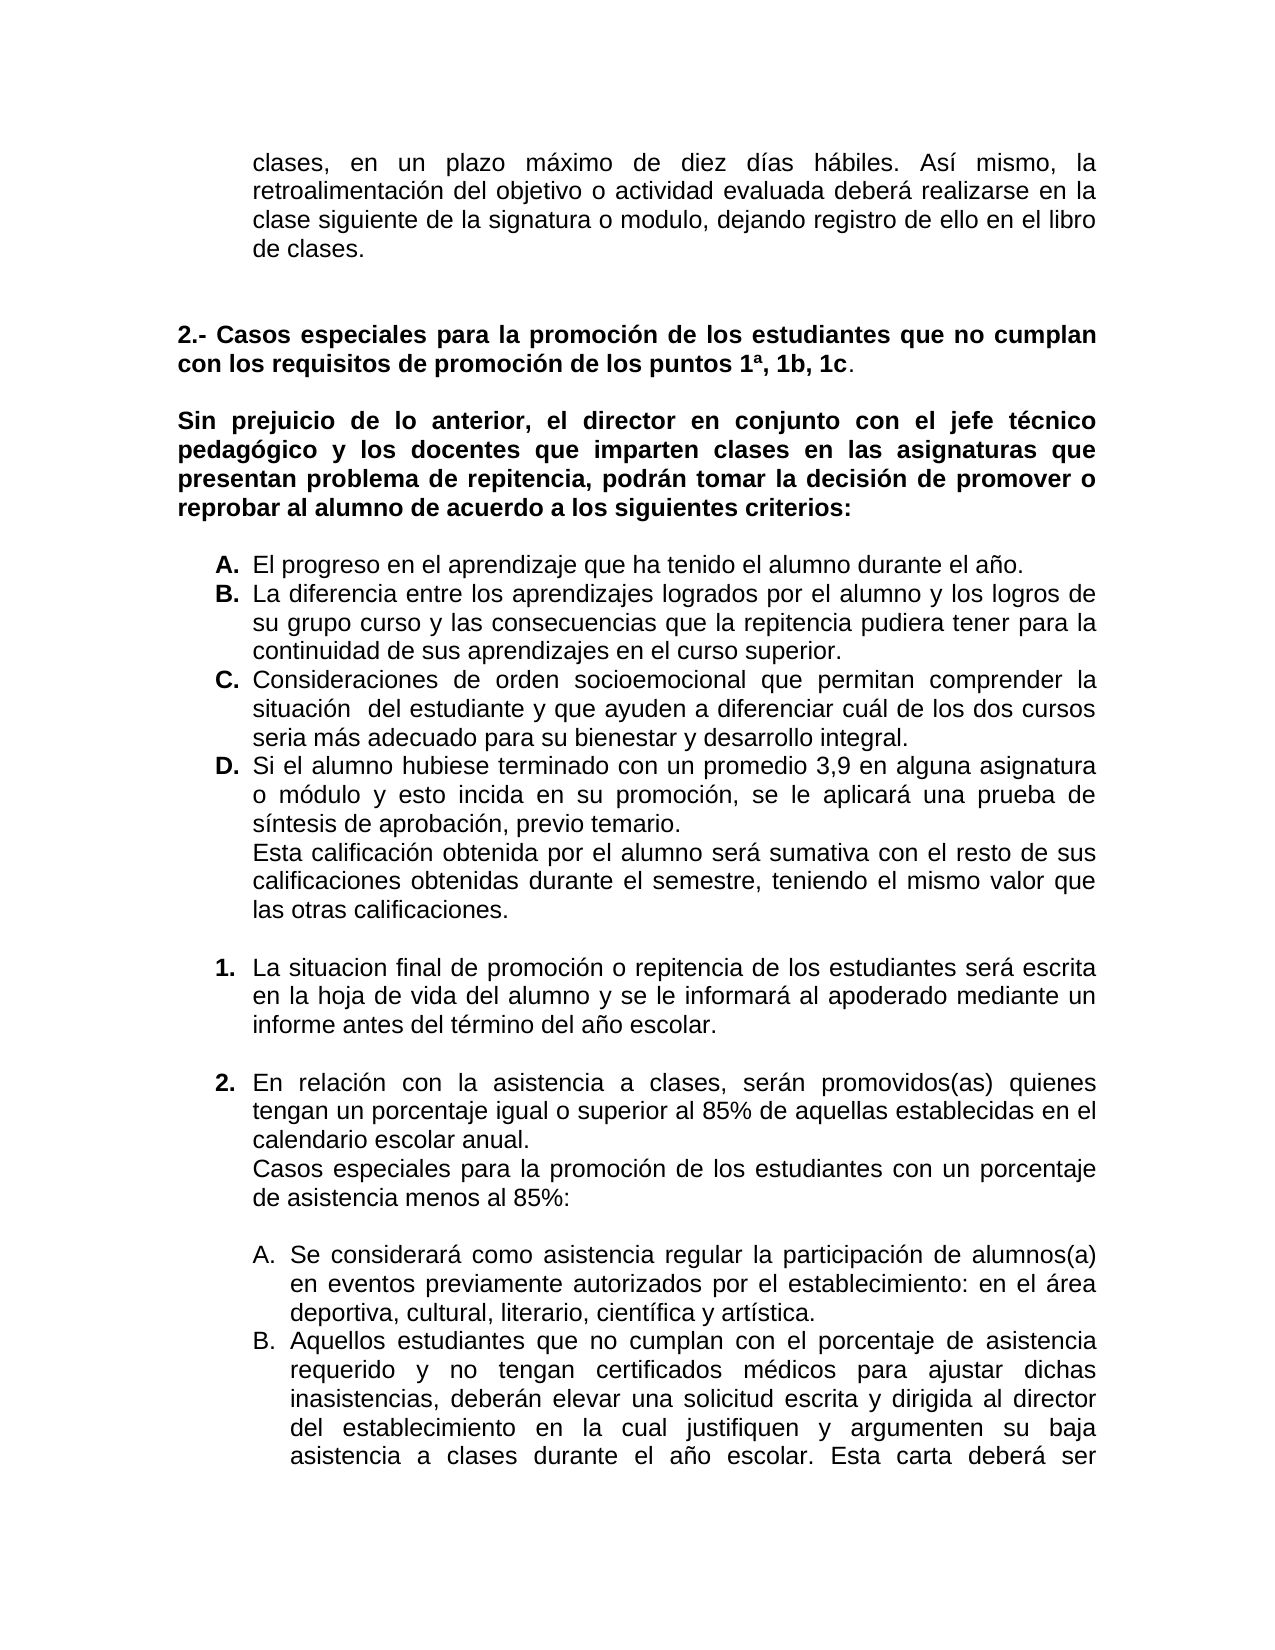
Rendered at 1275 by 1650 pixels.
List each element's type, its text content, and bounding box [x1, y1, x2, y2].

text 2.- Casos especiales para la promoción de los estudiantes que no cumplan con los requisitos de promoción de los puntos 1ª, 1b, 1c. [177, 320, 1098, 378]
list Se considerará como asistencia regular la participación de alumnos(a) en eventos previamente autorizados por el establecimiento: en el área deportiva, cultural, literario, científica y artística. [252, 1240, 1098, 1326]
list El progreso en el aprendizaje que ha tenido el alumno durante el año. [215, 550, 1098, 579]
list En relación con la asistencia a clases, serán promovidos(as) quienes tengan un porcentaje igual o superior al 85% de aquellas establecidas en el calendario escolar anual. [215, 1068, 1098, 1154]
list Consideraciones de orden socioemocional que permitan comprender la situación del estudiante y que ayuden a diferenciar cuál de los dos cursos seria más adecuado para su bienestar y desarrollo integral. [215, 665, 1098, 751]
list La diferencia entre los aprendizajes logrados por el alumno y los logros de su grupo curso y las consecuencias que la repitencia pudiera tener para la continuidad de sus aprendizajes en el curso superior. [215, 579, 1098, 665]
text Sin prejuicio de lo anterior, el director en conjunto con el jefe técnico pedagógico y los docentes que imparten clases en las asignaturas que presentan problema de repitencia, podrán tomar la decisión de promover o reprobar al alumno de acuerdo a los siguientes criterios: [177, 406, 1098, 521]
list Si el alumno hubiese terminado con un promedio 3,9 en alguna asignatura o módulo y esto incida en su promoción, se le aplicará una prueba de síntesis de aprobación, previo temario. [215, 751, 1098, 838]
list Casos especiales para la promoción de los estudiantes con un porcentaje de asistencia menos al 85%: [252, 1154, 1098, 1211]
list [252, 1326, 1098, 1470]
list Esta calificación obtenida por el alumno será sumativa con el resto de sus calificaciones obtenidas durante el semestre, teniendo el mismo valor que las otras calificaciones. [252, 838, 1098, 924]
list La situacion final de promoción o repitencia de los estudiantes será escrita en la hoja de vida del alumno y se le informará al apoderado mediante un informe antes del término del año escolar. [215, 953, 1098, 1039]
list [215, 148, 1098, 263]
